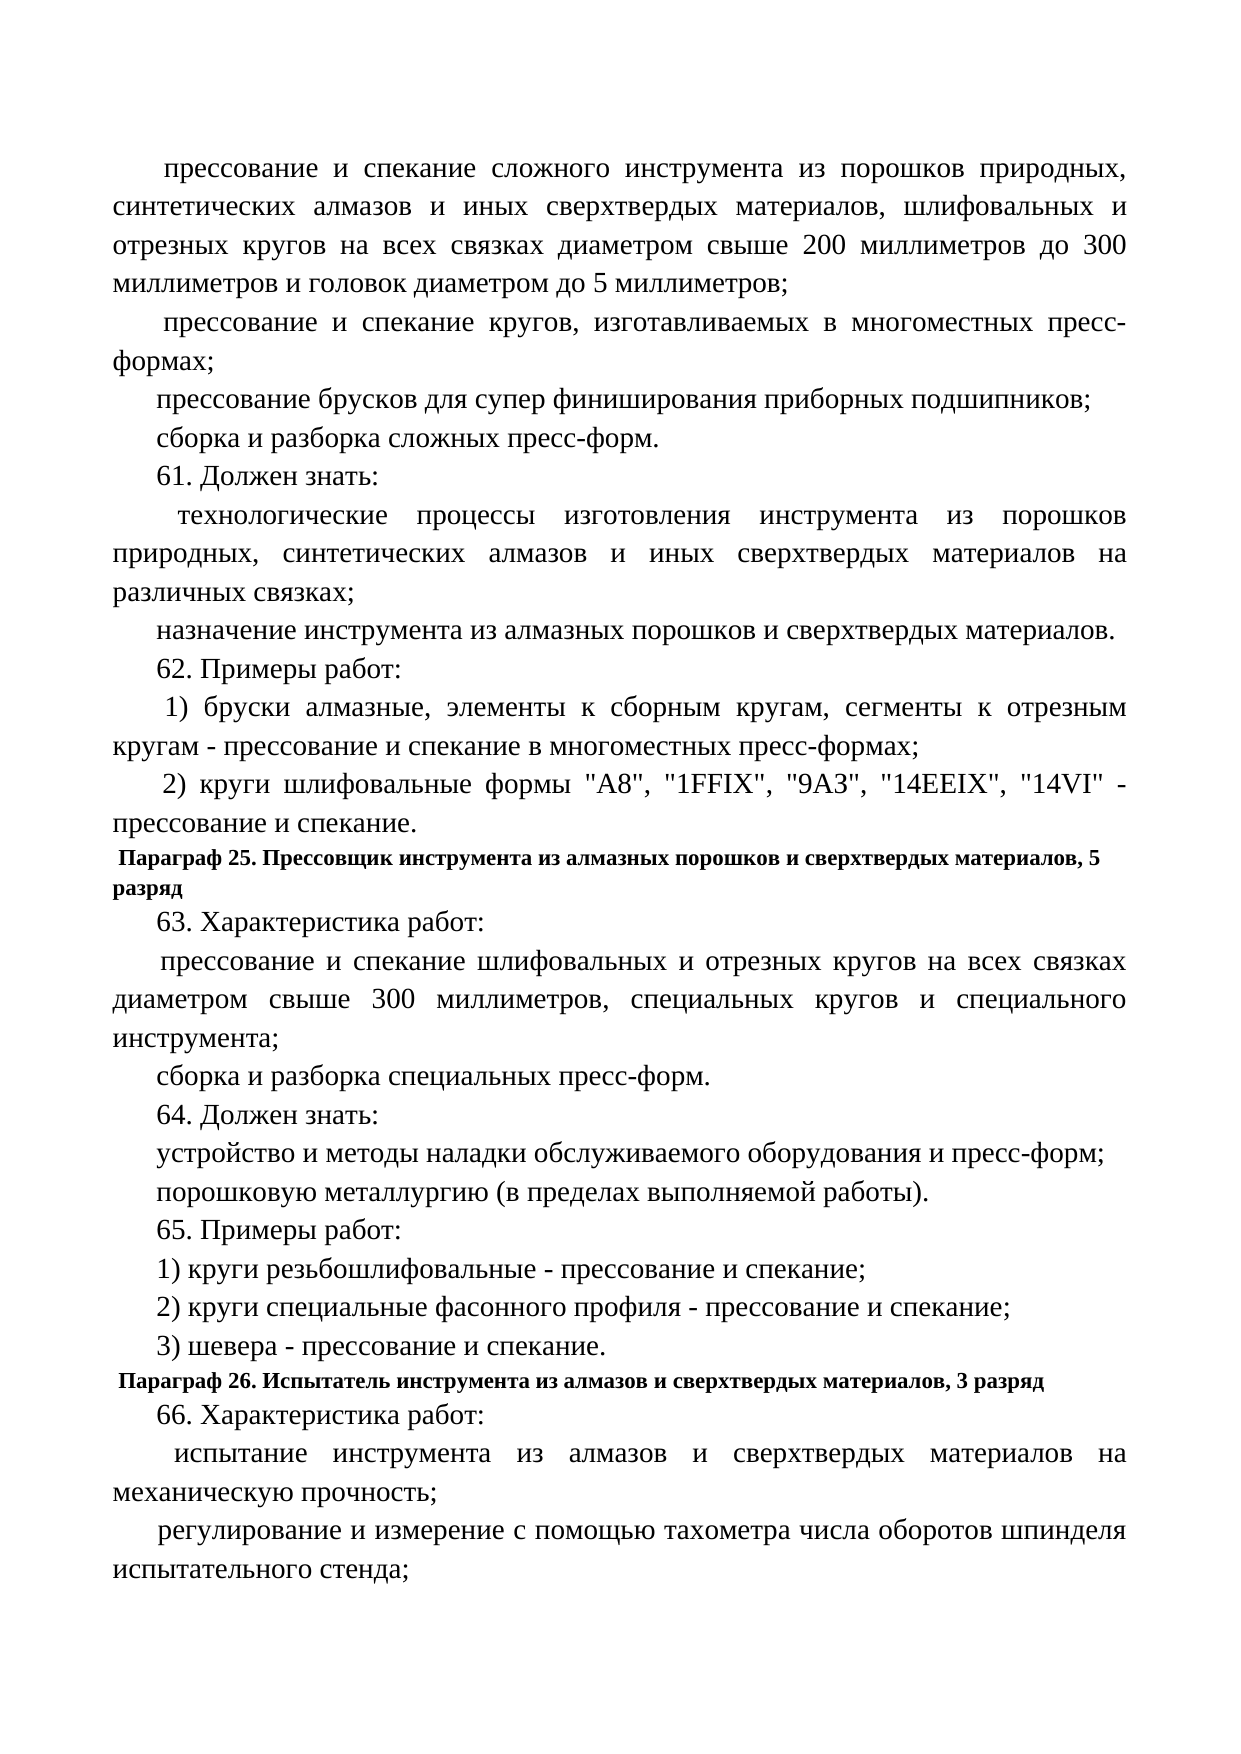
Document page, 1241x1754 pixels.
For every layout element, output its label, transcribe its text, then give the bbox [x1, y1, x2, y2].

text Параграф 26. Испытатель инструмента из алмазов и сверхтвердых материалов, 3 разряд [112, 1367, 1128, 1393]
text испытание инструмента из алмазов и сверхтвердых материалов на механическую прочность; [112, 1435, 1128, 1507]
text 2) круги специальные фасонного профиля - прессование и спекание; [112, 1289, 1128, 1323]
text 2) круги шлифовальные формы "А8", "1FFIX", "9АЗ", "14ЕЕIХ", "14VI" -прессование и спекание. [112, 767, 1128, 839]
text 1) бруски алмазные, элементы к сборным кругам, сегменты к отрезным кругам - прессование и спекание в многоместных пресс-формах; [112, 689, 1128, 762]
text 63. Характеристика работ: [112, 904, 1128, 938]
text 3) шевера - прессование и спекание. [112, 1328, 1128, 1362]
text регулирование и измерение с помощью тахометра числа оборотов шпинделя испытательного стенда; [112, 1512, 1128, 1584]
text 1) круги резьбошлифовальные - прессование и спекание; [112, 1251, 1128, 1284]
text устройство и методы наладки обслуживаемого оборудования и пресс-форм; [112, 1135, 1128, 1169]
text назначение инструмента из алмазных порошков и сверхтвердых материалов. [112, 612, 1128, 646]
text порошковую металлургию (в пределах выполняемой работы). [112, 1174, 1128, 1207]
text прессование брусков для супер финиширования приборных подшипников; [112, 381, 1128, 415]
text прессование и спекание сложного инструмента из порошков природных, синтетических алмазов и иных сверхтвердых материалов, шлифовальных и отрезных кругов на всех связках диаметром свыше 200 миллиметров до 300 миллиметров и головок диаметром до 5 миллиметров; [112, 150, 1128, 299]
text Параграф 25. Прессовщик инструмента из алмазных порошков и сверхтвердых материалов, 5 разряд [112, 844, 1128, 900]
text технологические процессы изготовления инструмента из порошков природных, синтетических алмазов и иных сверхтвердых материалов на различных связках; [112, 497, 1128, 607]
text сборка и разборка специальных пресс-форм. [112, 1058, 1128, 1092]
text 61. Должен знать: [112, 458, 1128, 492]
text прессование и спекание кругов, изготавливаемых в многоместных пресс-формах; [112, 304, 1128, 376]
text 66. Характеристика работ: [112, 1397, 1128, 1430]
text 64. Должен знать: [112, 1097, 1128, 1130]
text сборка и разборка сложных пресс-форм. [112, 420, 1128, 453]
text прессование и спекание шлифовальных и отрезных кругов на всех связках диаметром свыше 300 миллиметров, специальных кругов и специального инструмента; [112, 943, 1128, 1053]
text 62. Примеры работ: [112, 651, 1128, 684]
text 65. Примеры работ: [112, 1212, 1128, 1246]
